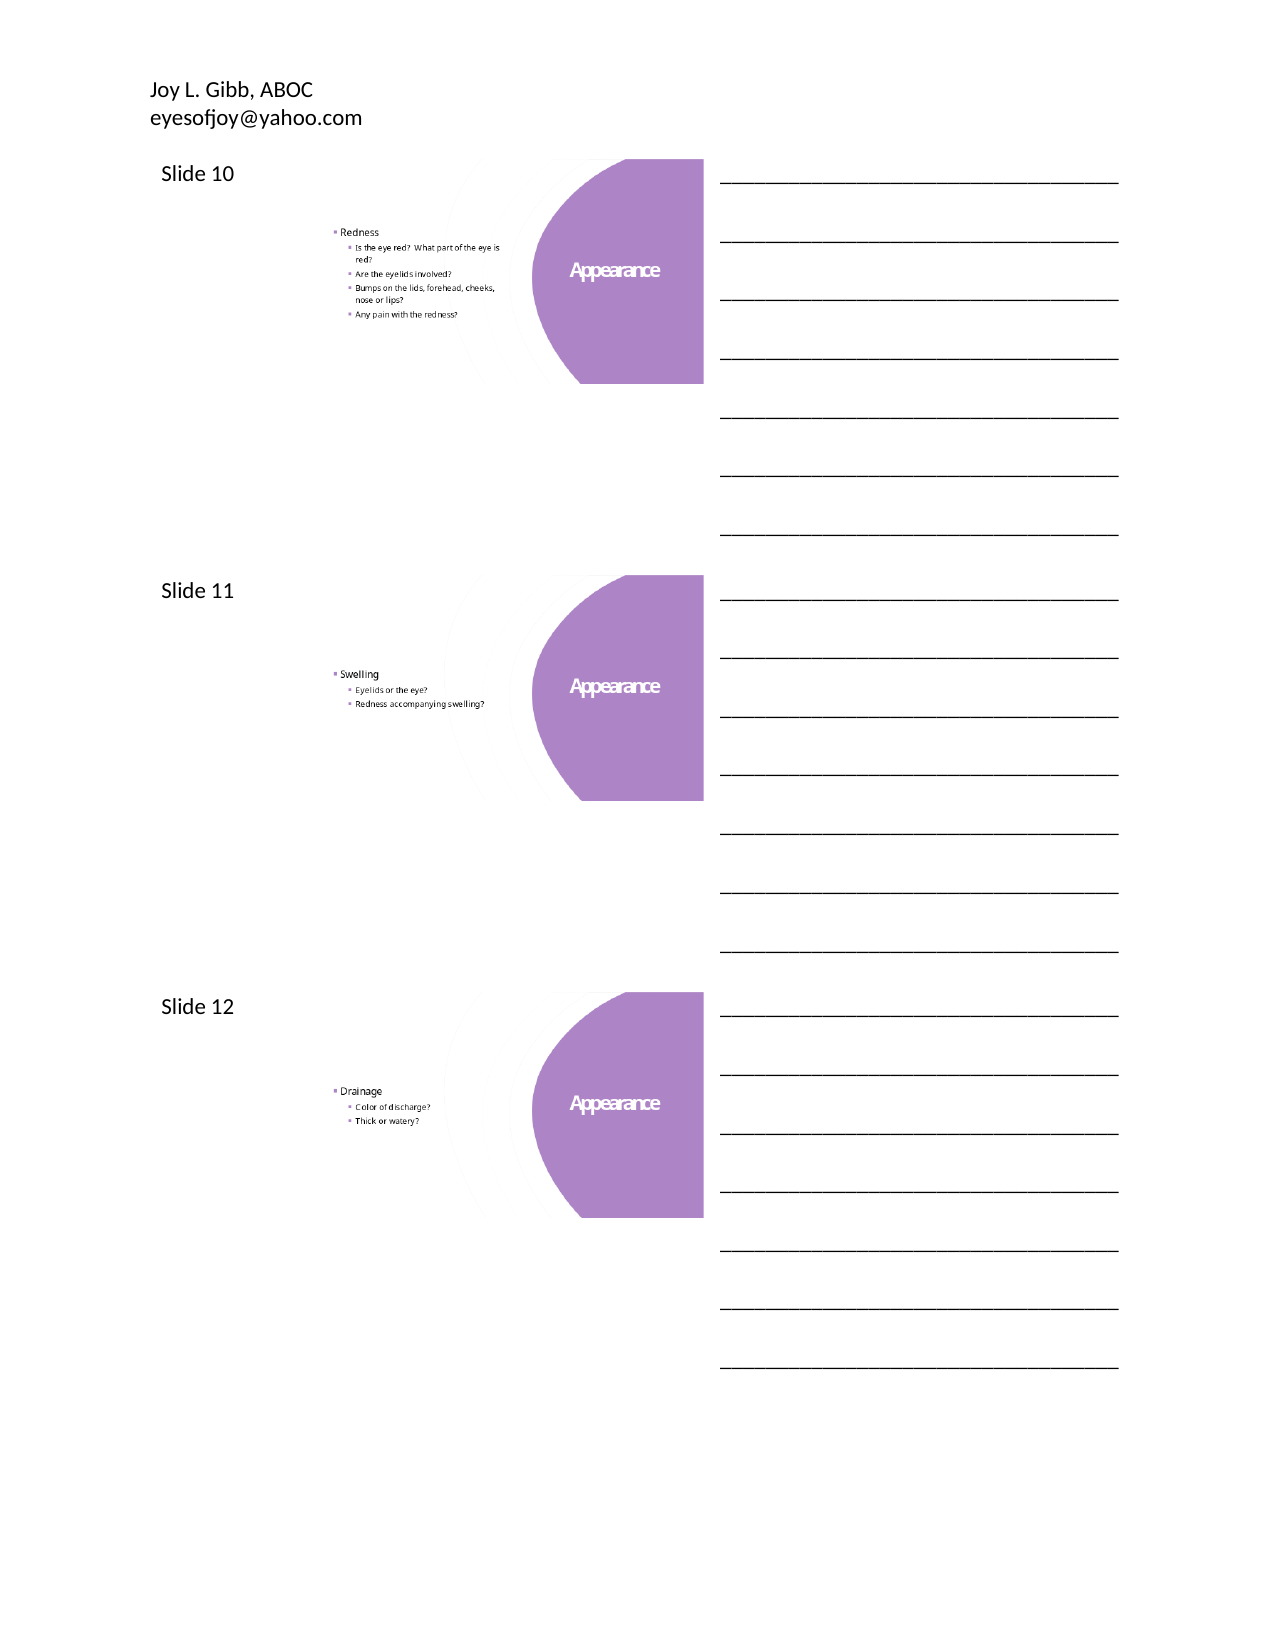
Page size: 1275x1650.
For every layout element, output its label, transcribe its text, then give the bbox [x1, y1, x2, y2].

table_cell Slide 12 [150, 993, 292, 1409]
table_cell Slide 10 [150, 159, 292, 576]
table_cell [709, 993, 1177, 1409]
table_cell [293, 576, 709, 992]
table_cell Slide 11 [150, 576, 292, 992]
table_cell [709, 159, 1177, 576]
table_cell [293, 993, 709, 1409]
table_cell [293, 159, 709, 576]
